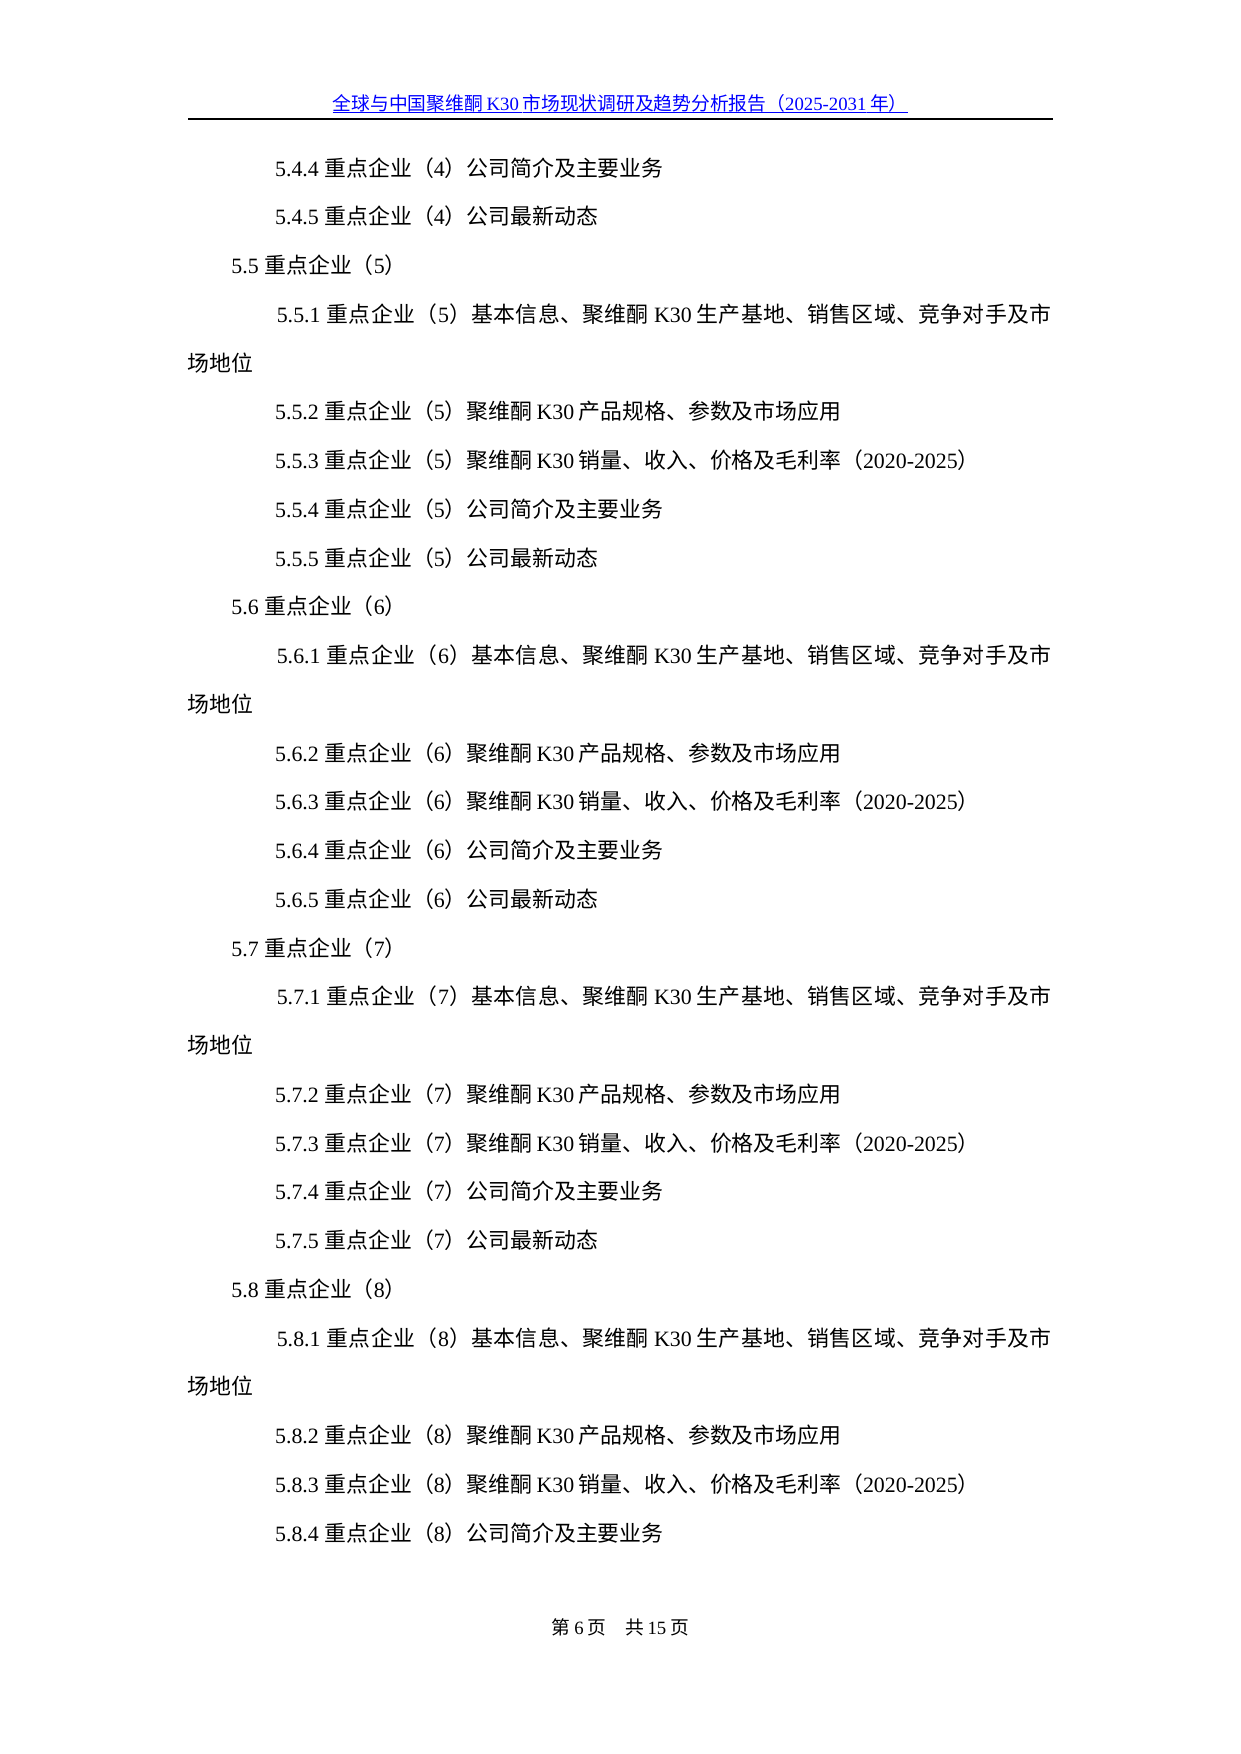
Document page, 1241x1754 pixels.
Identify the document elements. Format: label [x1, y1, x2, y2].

text [187, 150, 1053, 1548]
